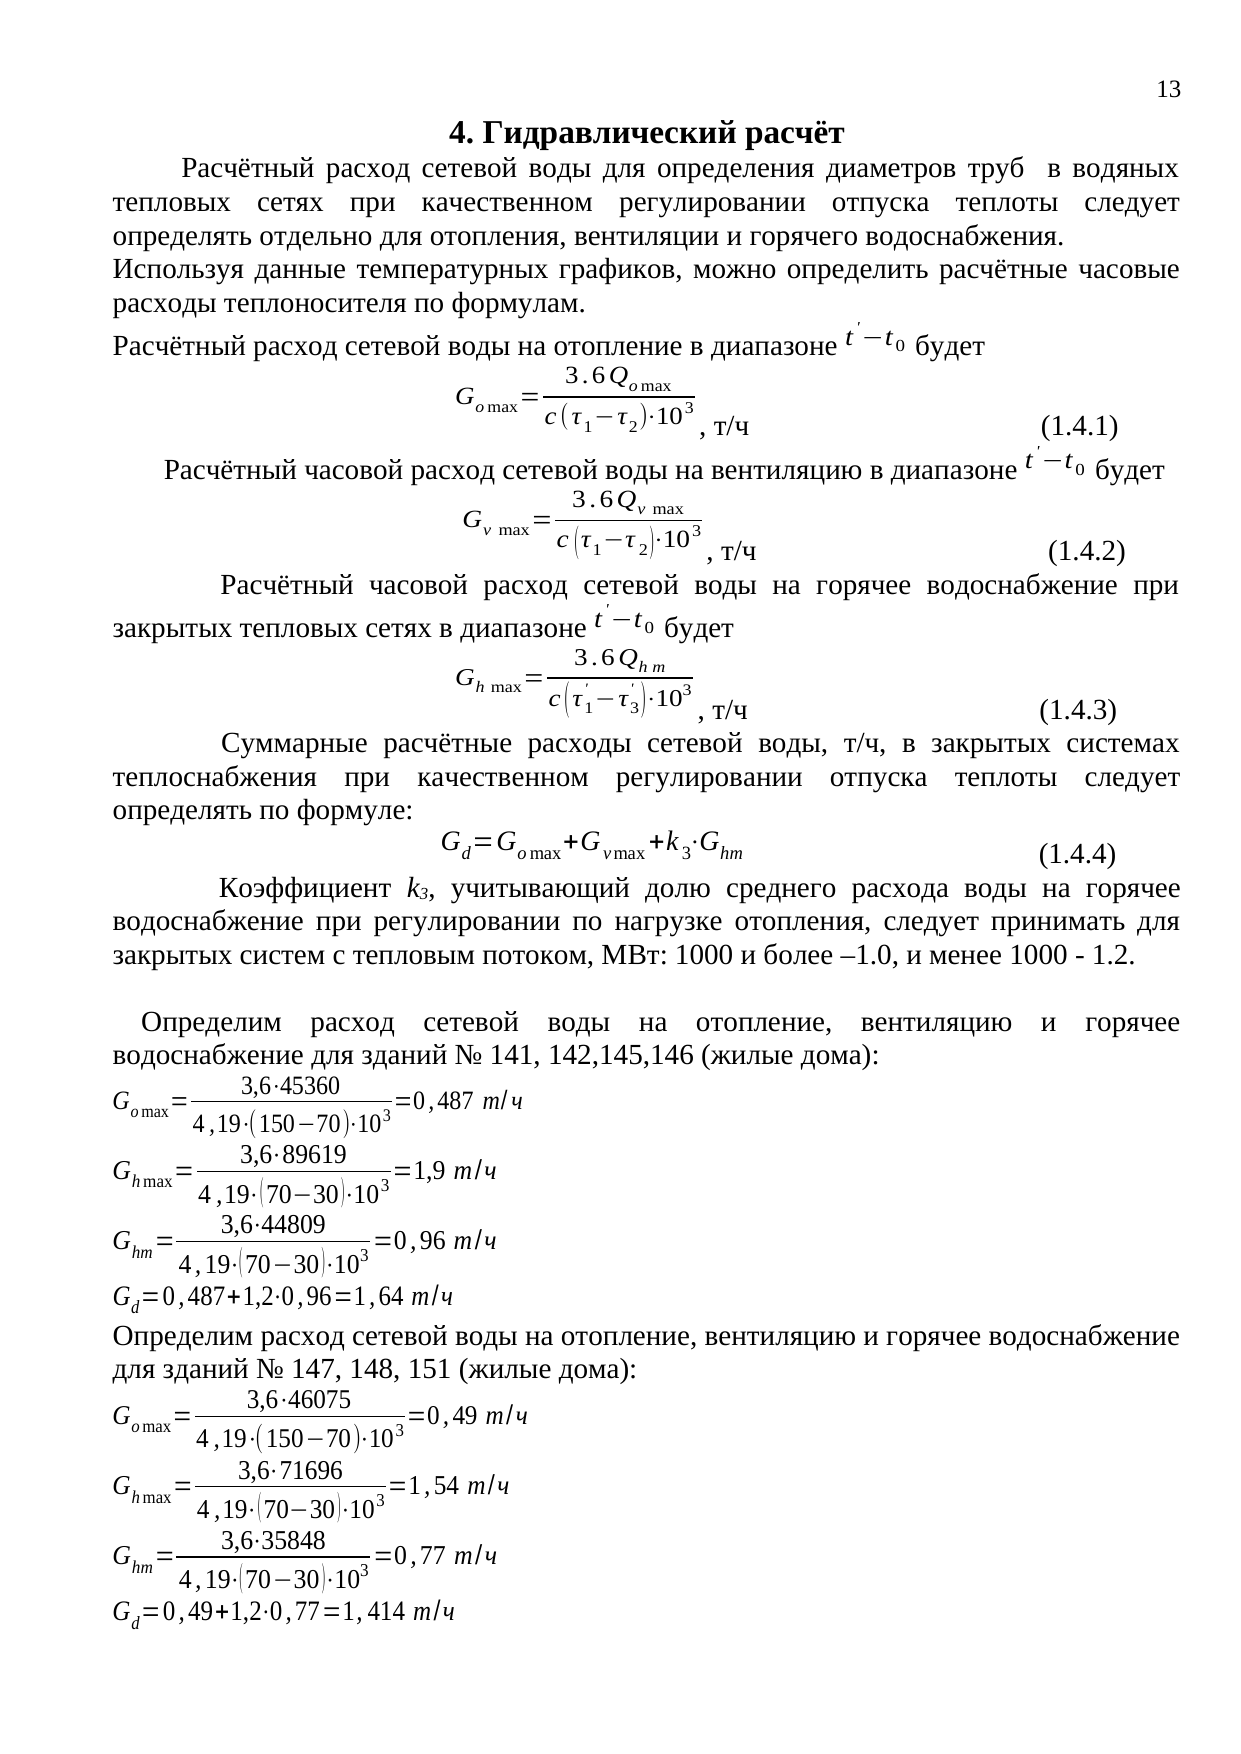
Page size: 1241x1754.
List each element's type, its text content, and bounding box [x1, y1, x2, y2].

text (1.4.4) [112, 826, 1181, 870]
text Используя данные температурных графиков, можно определить расчётные часовые расходы теплоносителя по формулам. [112, 251, 1181, 318]
text Определим расход сетевой воды на отопление, вентиляцию и горячее водоснабжение для зданий № 141, 142,145,146 (жилые дома): [112, 1004, 1181, 1071]
text Расчётный часовой расход сетевой воды на вентиляцию в диапазоне будет [112, 442, 1181, 486]
text , т/ч (1.4.2) [112, 486, 1181, 567]
text Расчётный расход сетевой воды на отопление в диапазоне будет [112, 318, 1181, 362]
text Суммарные расчётные расходы сетевой воды, т/ч, в закрытых системах теплоснабжения при качественном регулировании отпуска теплоты следует определять по формуле: [112, 725, 1181, 826]
text , т/ч (1.4.3) [112, 644, 1181, 725]
text , т/ч (1.4.1) [112, 362, 1181, 442]
text Определим расход сетевой воды на отопление, вентиляцию и горячее водоснабжение для зданий № 147, 148, 151 (жилые дома): [112, 1318, 1181, 1385]
text Расчётный часовой расход сетевой воды на горячее водоснабжение при закрытых тепловых сетях в диапазоне будет [112, 567, 1181, 644]
text Расчётный расход сетевой воды для определения диаметров труб в водяных тепловых сетях при качественном регулировании отпуска теплоты следует определять отдельно для отопления, вентиляции и горячего водоснабжения. [112, 151, 1181, 251]
text Коэффициент k3, учитывающий долю среднего расхода воды на горячее водоснабжение при регулировании по нагрузке отопления, следует принимать для закрытых систем с тепловым потоком, МВт: 1000 и более –1.0, и менее 1000 - 1.2. [112, 870, 1181, 970]
text 4. Гидравлический расчёт [112, 112, 1181, 151]
